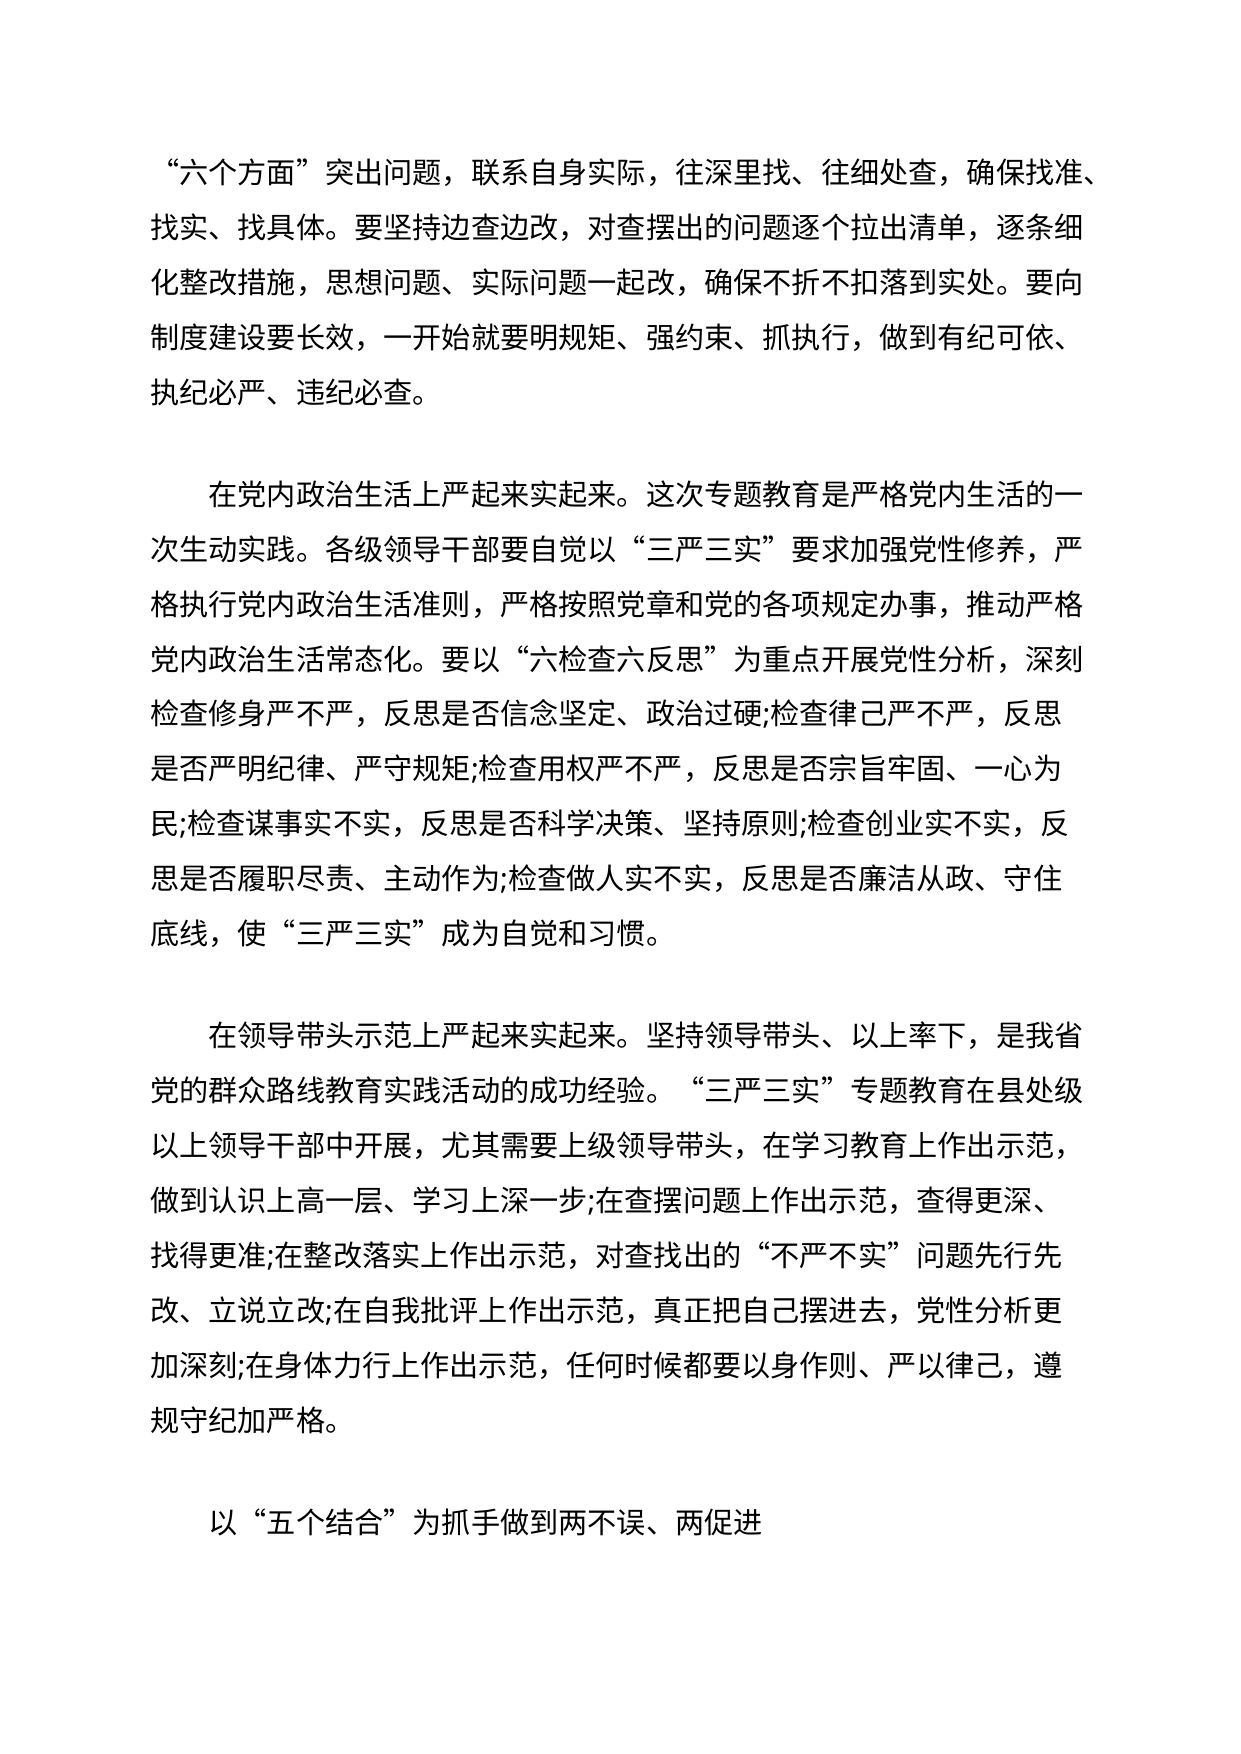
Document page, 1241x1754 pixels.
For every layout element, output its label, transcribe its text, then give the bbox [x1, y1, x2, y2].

text 以“五个结合”为抓手做到两不误、两促进 [150, 1499, 1090, 1541]
text 在党内政治生活上严起来实起来。这次专题教育是严格党内生活的一次生动实践。各级领导干部要自觉以“三严三实”要求加强党性修养，严格执行党内政治生活准则，严格按照党章和党的各项规定办事，推动严格党内政治生活常态化。要以“六检查六反思”为重点开展党性分析，深刻检查修身严不严，反思是否信念坚定、政治过硬;检查律己严不严，反思是否严明纪律、严守规矩;检查用权严不严，反思是否宗旨牢固、一心为民;检查谋事实不实，反思是否科学决策、坚持原则;检查创业实不实，反思是否履职尽责、主动作为;检查做人实不实，反思是否廉洁从政、守住底线，使“三严三实”成为自觉和习惯。 [150, 471, 1090, 953]
text 在领导带头示范上严起来实起来。坚持领导带头、以上率下，是我省党的群众路线教育实践活动的成功经验。“三严三实”专题教育在县处级以上领导干部中开展，尤其需要上级领导带头，在学习教育上作出示范，做到认识上高一层、学习上深一步;在查摆问题上作出示范，查得更深、找得更准;在整改落实上作出示范，对查找出的“不严不实”问题先行先改、立说立改;在自我批评上作出示范，真正把自己摆进去，党性分析更加深刻;在身体力行上作出示范，任何时候都要以身作则、严以律己，遵规守纪加严格。 [150, 1013, 1090, 1440]
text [150, 150, 1090, 412]
